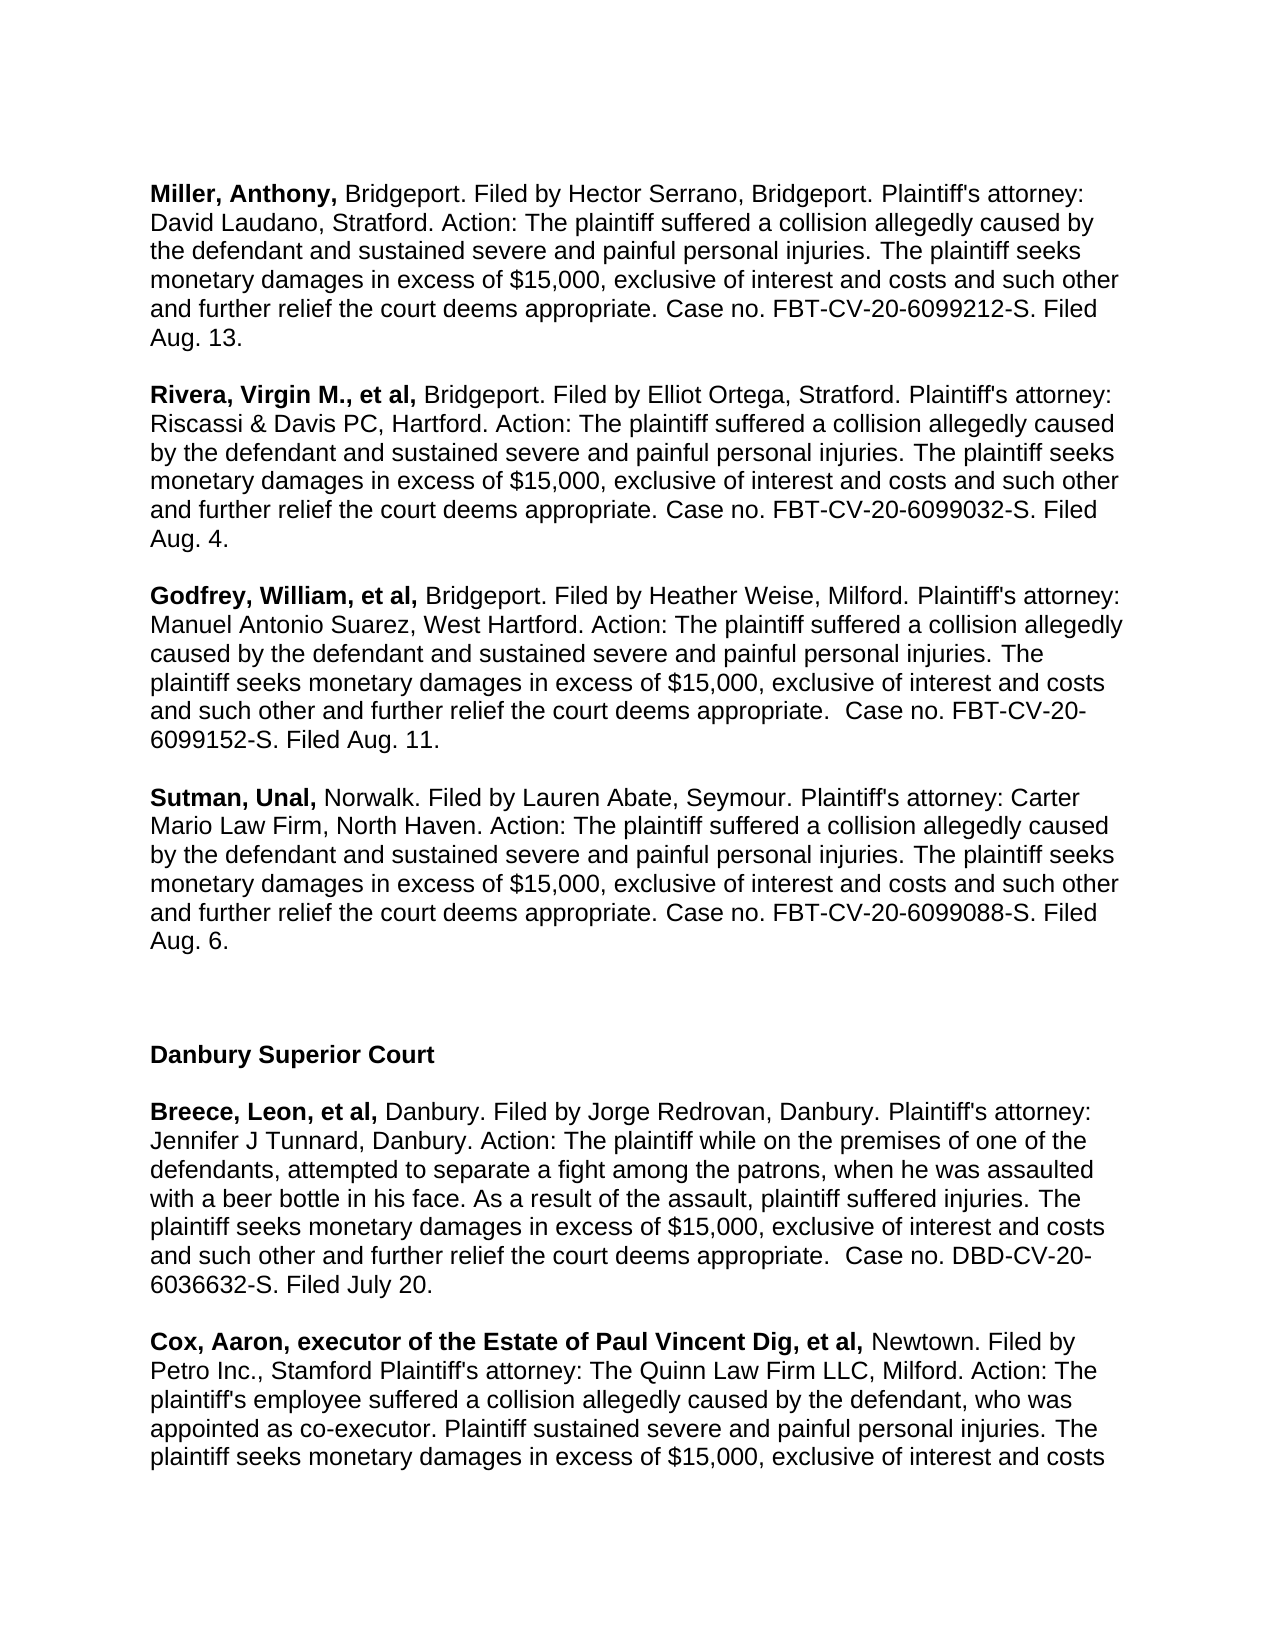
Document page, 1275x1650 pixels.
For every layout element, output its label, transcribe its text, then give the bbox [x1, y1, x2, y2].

text Rivera, Virgin M., et al, Bridgeport. Filed by Elliot Ortega, Stratford. Plaintiff's attorney: Riscassi & Davis PC, Hartford. Action: The plaintiff suffered a collision allegedly caused by the defendant and sustained severe and painful personal injuries. The plaintiff seeks monetary damages in excess of $15,000, exclusive of interest and costs and such other and further relief the court deems appropriate. Case no. FBT-CV-20-6099032-S. Filed Aug. 4. [150, 380, 1125, 552]
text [150, 1327, 1125, 1471]
text Godfrey, William, et al, Bridgeport. Filed by Heather Weise, Milford. Plaintiff's attorney: Manuel Antonio Suarez, West Hartford. Action: The plaintiff suffered a collision allegedly caused by the defendant and sustained severe and painful personal injuries. The plaintiff seeks monetary damages in excess of $15,000, exclusive of interest and costs and such other and further relief the court deems appropriate. Case no. FBT-CV-20-6099152-S. Filed Aug. 11. [150, 581, 1125, 754]
text Sutman, Unal, Norwalk. Filed by Lauren Abate, Seymour. Plaintiff's attorney: Carter Mario Law Firm, North Haven. Action: The plaintiff suffered a collision allegedly caused by the defendant and sustained severe and painful personal injuries. The plaintiff seeks monetary damages in excess of $15,000, exclusive of interest and costs and such other and further relief the court deems appropriate. Case no. FBT-CV-20-6099088-S. Filed Aug. 6. [150, 782, 1125, 955]
text Breece, Leon, et al, Danbury. Filed by Jorge Redrovan, Danbury. Plaintiff's attorney: Jennifer J Tunnard, Danbury. Action: The plaintiff while on the premises of one of the defendants, attempted to separate a fight among the patrons, when he was assaulted with a beer bottle in his face. As a result of the assault, plaintiff suffered injuries. The plaintiff seeks monetary damages in excess of $15,000, exclusive of interest and costs and such other and further relief the court deems appropriate. Case no. DBD-CV-20-6036632-S. Filed July 20. [150, 1097, 1125, 1298]
text Danbury Superior Court [150, 1041, 1125, 1069]
text Miller, Anthony, Bridgeport. Filed by Hector Serrano, Bridgeport. Plaintiff's attorney: David Laudano, Stratford. Action: The plaintiff suffered a collision allegedly caused by the defendant and sustained severe and painful personal injuries. The plaintiff seeks monetary damages in excess of $15,000, exclusive of interest and costs and such other and further relief the court deems appropriate. Case no. FBT-CV-20-6099212-S. Filed Aug. 13. [150, 179, 1125, 351]
